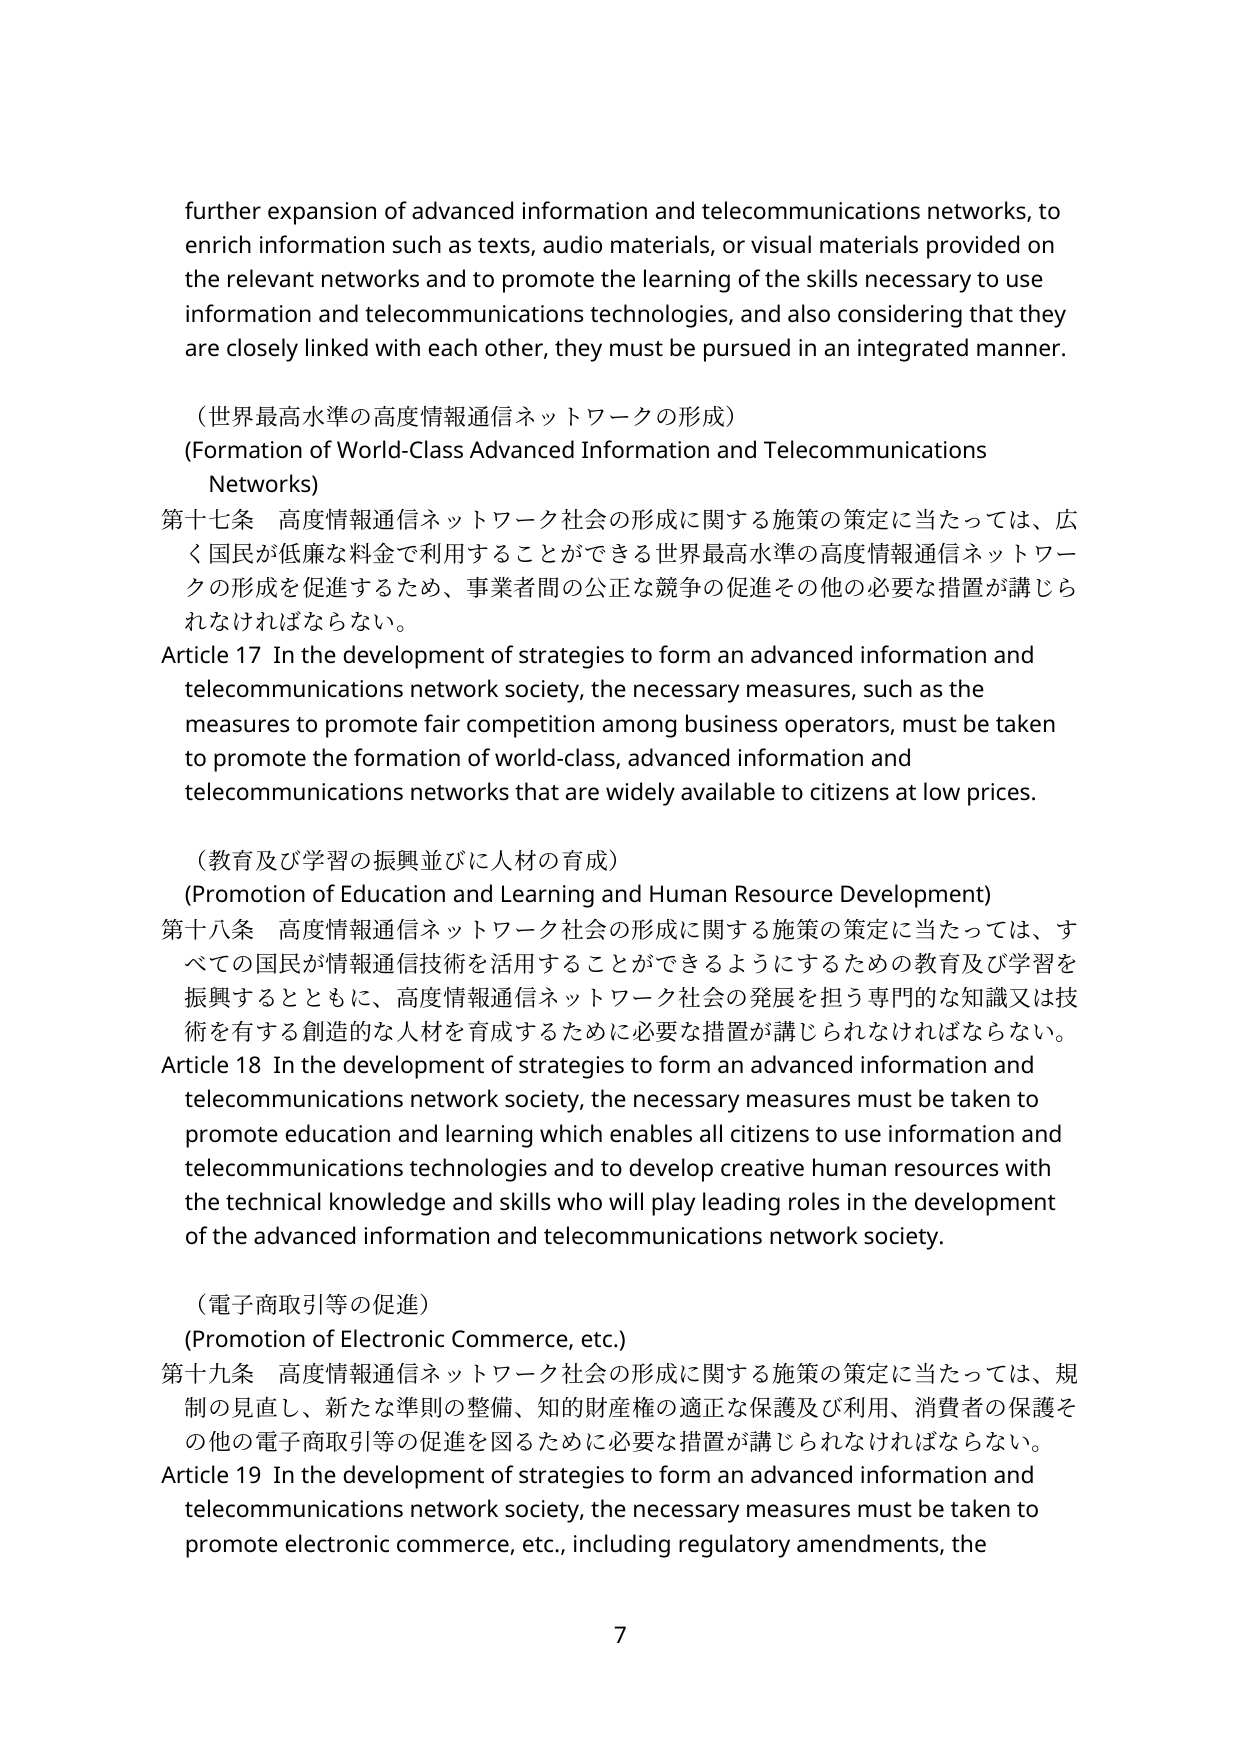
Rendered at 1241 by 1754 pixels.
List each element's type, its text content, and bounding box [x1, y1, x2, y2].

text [161, 194, 1079, 364]
text Article 17 In the development of strategies to form an advanced information and telecommunications network society, the necessary measures, such as the measures to promote fair competition among business operators, must be taken to promote the formation of world-class, advanced information and telecommunications networks that are widely available to citizens at low prices. [161, 638, 1079, 809]
text (Formation of World-Class Advanced Information and Telecommunications Networks) [184, 433, 1079, 501]
text Article 18 In the development of strategies to form an advanced information and telecommunications network society, the necessary measures must be taken to promote education and learning which enables all citizens to use information and telecommunications technologies and to develop creative human resources with the technical knowledge and skills who will play leading roles in the development of the advanced information and telecommunications network society. [161, 1048, 1079, 1253]
text （世界最高水準の高度情報通信ネットワークの形成） [184, 399, 1079, 433]
text （教育及び学習の振興並びに人材の育成） [184, 843, 1079, 877]
text （電子商取引等の促進） [184, 1287, 1079, 1321]
text 第十九条 高度情報通信ネットワーク社会の形成に関する施策の策定に当たっては、規制の見直し、新たな準則の整備、知的財産権の適正な保護及び利用、消費者の保護その他の電子商取引等の促進を図るために必要な措置が講じられなければならない。 [161, 1355, 1079, 1458]
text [161, 1458, 1079, 1560]
text (Promotion of Electronic Commerce, etc.) [184, 1321, 1079, 1355]
text 第十八条 高度情報通信ネットワーク社会の形成に関する施策の策定に当たっては、すべての国民が情報通信技術を活用することができるようにするための教育及び学習を振興するとともに、高度情報通信ネットワーク社会の発展を担う専門的な知識又は技術を有する創造的な人材を育成するために必要な措置が講じられなければならない。 [161, 911, 1079, 1048]
text 第十七条 高度情報通信ネットワーク社会の形成に関する施策の策定に当たっては、広く国民が低廉な料金で利用することができる世界最高水準の高度情報通信ネットワークの形成を促進するため、事業者間の公正な競争の促進その他の必要な措置が講じられなければならない。 [161, 501, 1079, 638]
text (Promotion of Education and Learning and Human Resource Development) [184, 877, 1079, 911]
